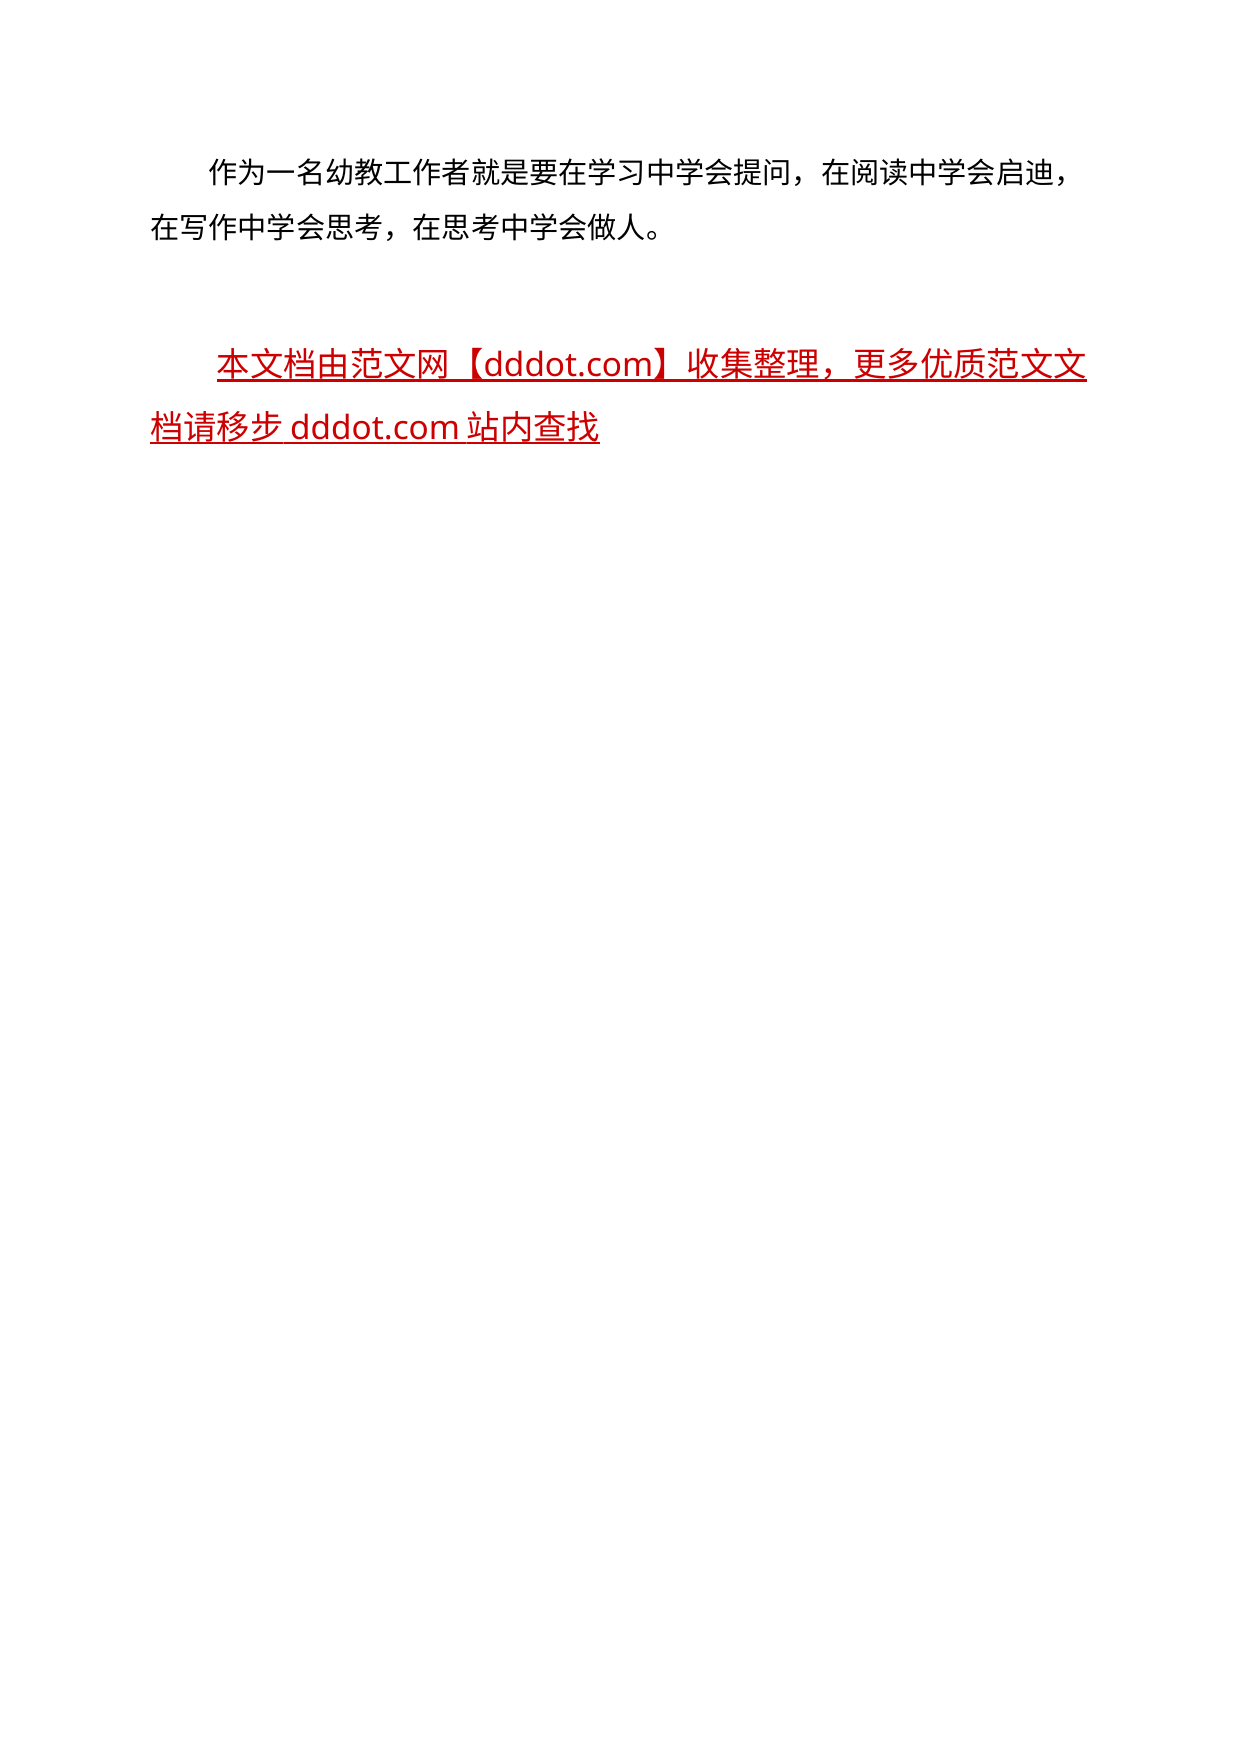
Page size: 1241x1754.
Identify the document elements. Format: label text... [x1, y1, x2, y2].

text 本文档由范文网【dddot.com】收集整理，更多优质范文文档请移步dddot.com站内查找 [150, 338, 1090, 449]
text 作为一名幼教工作者就是要在学习中学会提问，在阅读中学会启迪，在写作中学会思考，在思考中学会做人。 [150, 150, 1090, 247]
